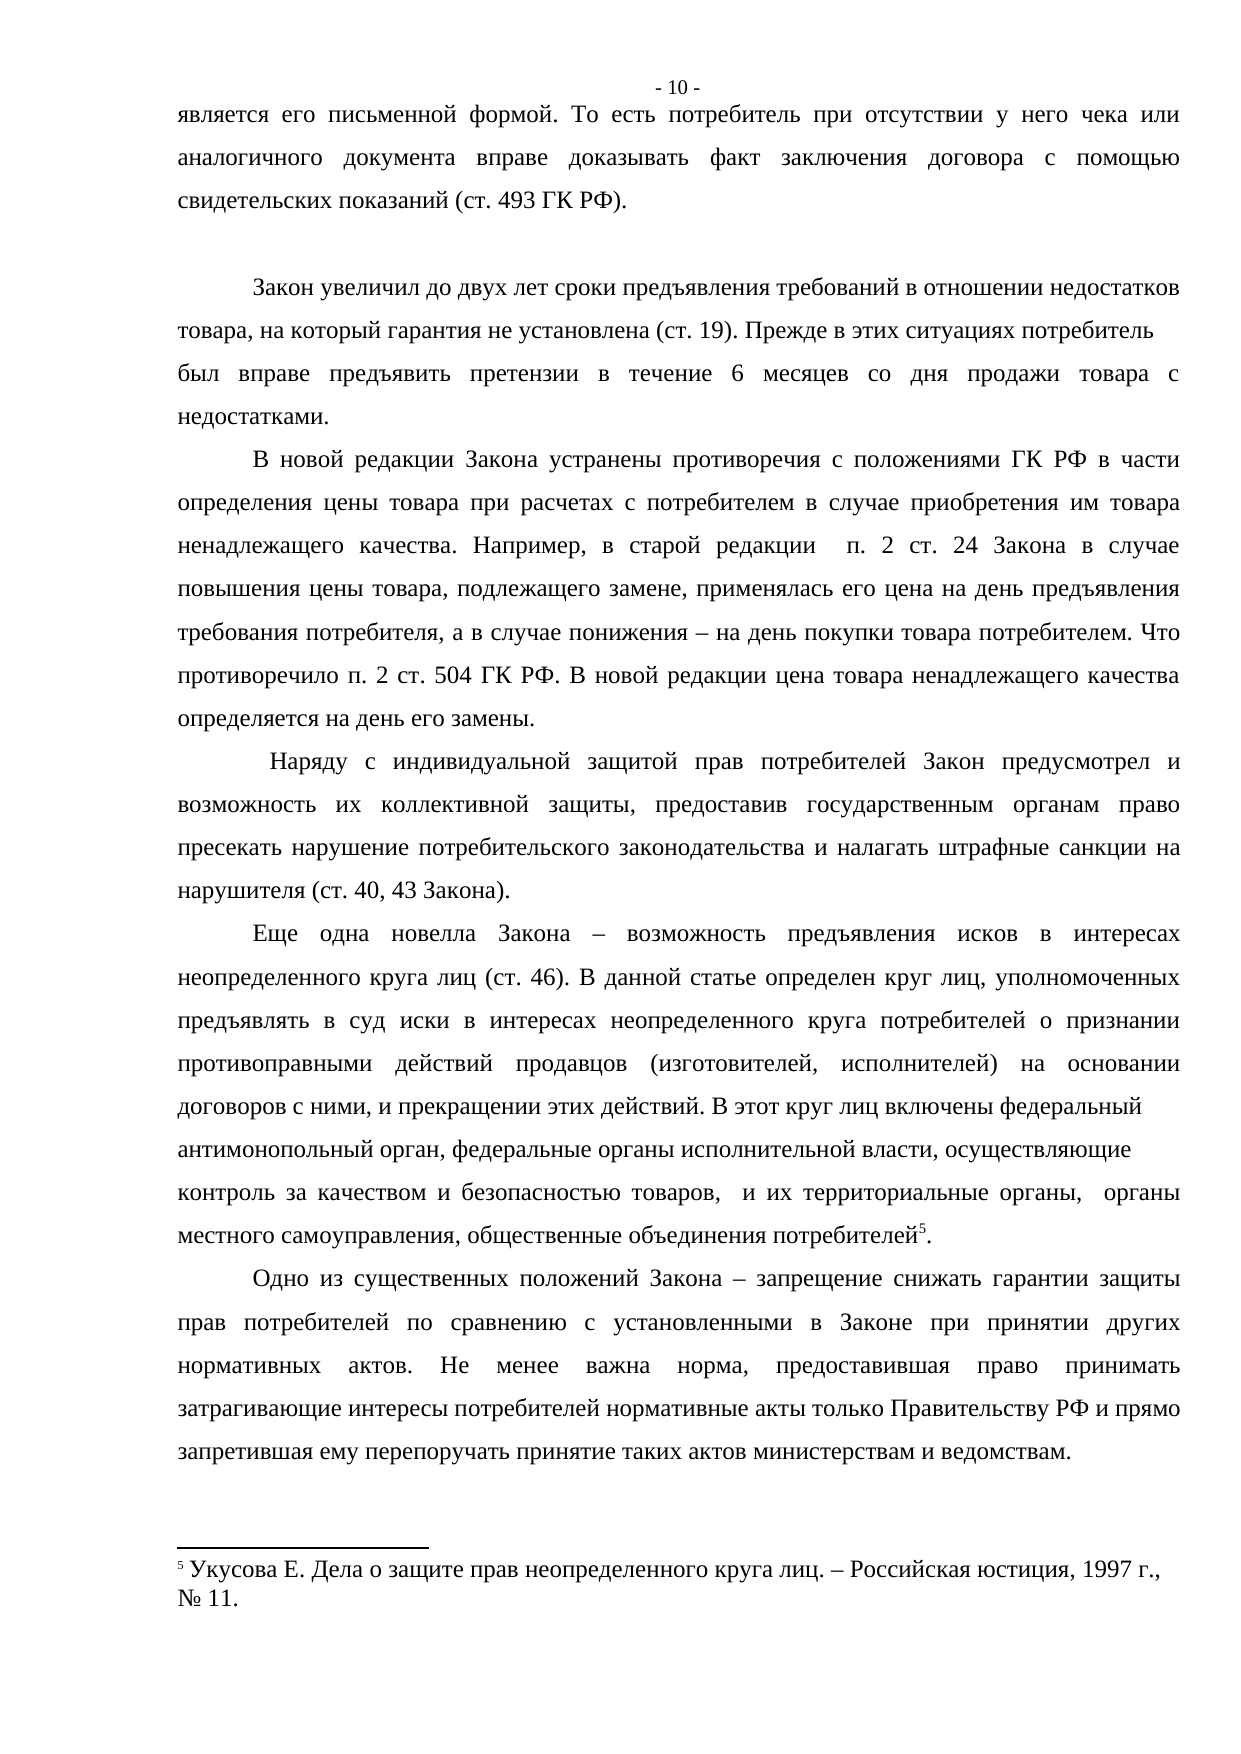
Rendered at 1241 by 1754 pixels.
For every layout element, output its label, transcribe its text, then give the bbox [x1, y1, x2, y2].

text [177, 99, 1181, 214]
text контроль за качеством и безопасностью товаров, и их территориальные органы, органы местного самоуправления, общественные объединения потребителей. [177, 1177, 1181, 1249]
text антимонопольный орган, федеральные органы исполнительной власти, осуществляющие [177, 1134, 1181, 1163]
text был вправе предъявить претензии в течение 6 месяцев со дня продажи товара с недостатками. [177, 358, 1181, 430]
text Наряду с индивидуальной защитой прав потребителей Закон предусмотрел и возможность их коллективной защиты, предоставив государственным органам право пресекать нарушение потребительского законодательства и налагать штрафные санкции на нарушителя (ст. 40, 43 Закона). [177, 746, 1181, 904]
text Еще одна новелла Закона – возможность предъявления исков в интересах неопределенного круга лиц (ст. 46). В данной статье определен круг лиц, уполномоченных предъявлять в суд иски в интересах неопределенного круга потребителей о признании противоправными действий продавцов (изготовителей, исполнителей) на основании договоров с ними, и прекращении этих действий. В этот круг лиц включены федеральный [177, 918, 1181, 1120]
text Одно из существенных положений Закона – запрещение снижать гарантии защиты прав потребителей по сравнению с установленными в Законе при принятии других нормативных актов. Не менее важна норма, предоставившая право принимать затрагивающие интересы потребителей нормативные акты только Правительству РФ и прямо запретившая ему перепоручать принятие таких актов министерствам и ведомствам. [177, 1263, 1181, 1465]
text Закон увеличил до двух лет сроки предъявления требований в отношении недостатков товара, на который гарантия не установлена (ст. 19). Прежде в этих ситуациях потребитель [177, 272, 1181, 343]
text В новой редакции Закона устранены противоречия с положениями ГК РФ в части определения цены товара при расчетах с потребителем в случае приобретения им товара ненадлежащего качества. Например, в старой редакции п. 2 ст. 24 Закона в случае повышения цены товара, подлежащего замене, применялась его цена на день предъявления требования потребителя, а в случае понижения – на день покупки товара потребителем. Что противоречило п. 2 ст. 504 ГК РФ. В новой редакции цена товара ненадлежащего качества определяется на день его замены. [177, 444, 1181, 732]
